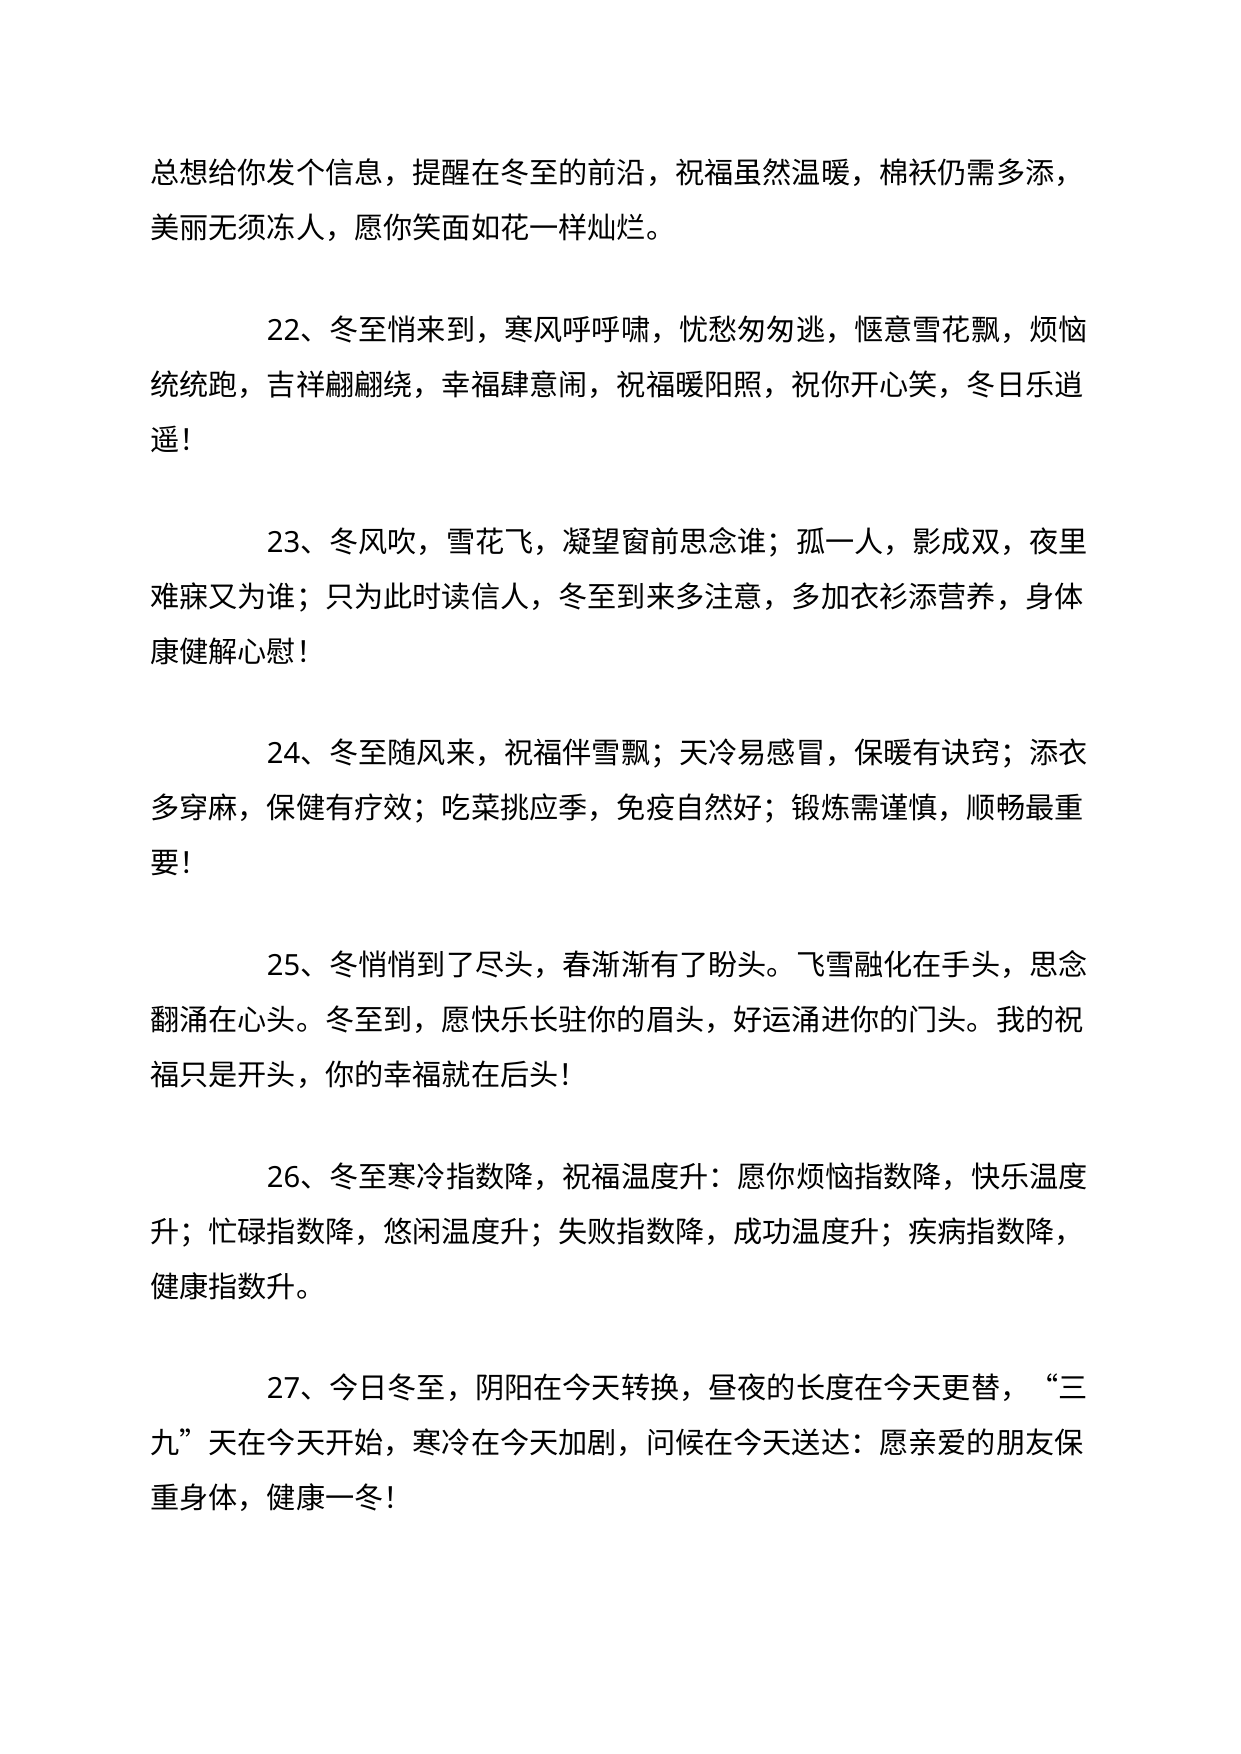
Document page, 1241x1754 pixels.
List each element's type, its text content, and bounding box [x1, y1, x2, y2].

text 25、冬悄悄到了尽头，春渐渐有了盼头。飞雪融化在手头，思念翻涌在心头。冬至到，愿快乐长驻你的眉头，好运涌进你的门头。我的祝福只是开头，你的幸福就在后头！ [150, 942, 1090, 1094]
text 26、冬至寒冷指数降，祝福温度升：愿你烦恼指数降，快乐温度升；忙碌指数降，悠闲温度升；失败指数降，成功温度升；疾病指数降，健康指数升。 [150, 1153, 1090, 1306]
text 22、冬至悄来到，寒风呼呼啸，忧愁匆匆逃，惬意雪花飘，烦恼统统跑，吉祥翩翩绕，幸福肆意闹，祝福暖阳照，祝你开心笑，冬日乐逍遥！ [150, 307, 1090, 459]
text 23、冬风吹，雪花飞，凝望窗前思念谁；孤一人，影成双，夜里难寐又为谁；只为此时读信人，冬至到来多注意，多加衣衫添营养，身体康健解心慰！ [150, 518, 1090, 671]
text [150, 150, 1090, 247]
text 27、今日冬至，阴阳在今天转换，昼夜的长度在今天更替，“三九”天在今天开始，寒冷在今天加剧，问候在今天送达：愿亲爱的朋友保重身体，健康一冬！ [150, 1365, 1090, 1517]
text 24、冬至随风来，祝福伴雪飘；天冷易感冒，保暖有诀窍；添衣多穿麻，保健有疗效；吃菜挑应季，免疫自然好；锻炼需谨慎，顺畅最重要！ [150, 730, 1090, 882]
